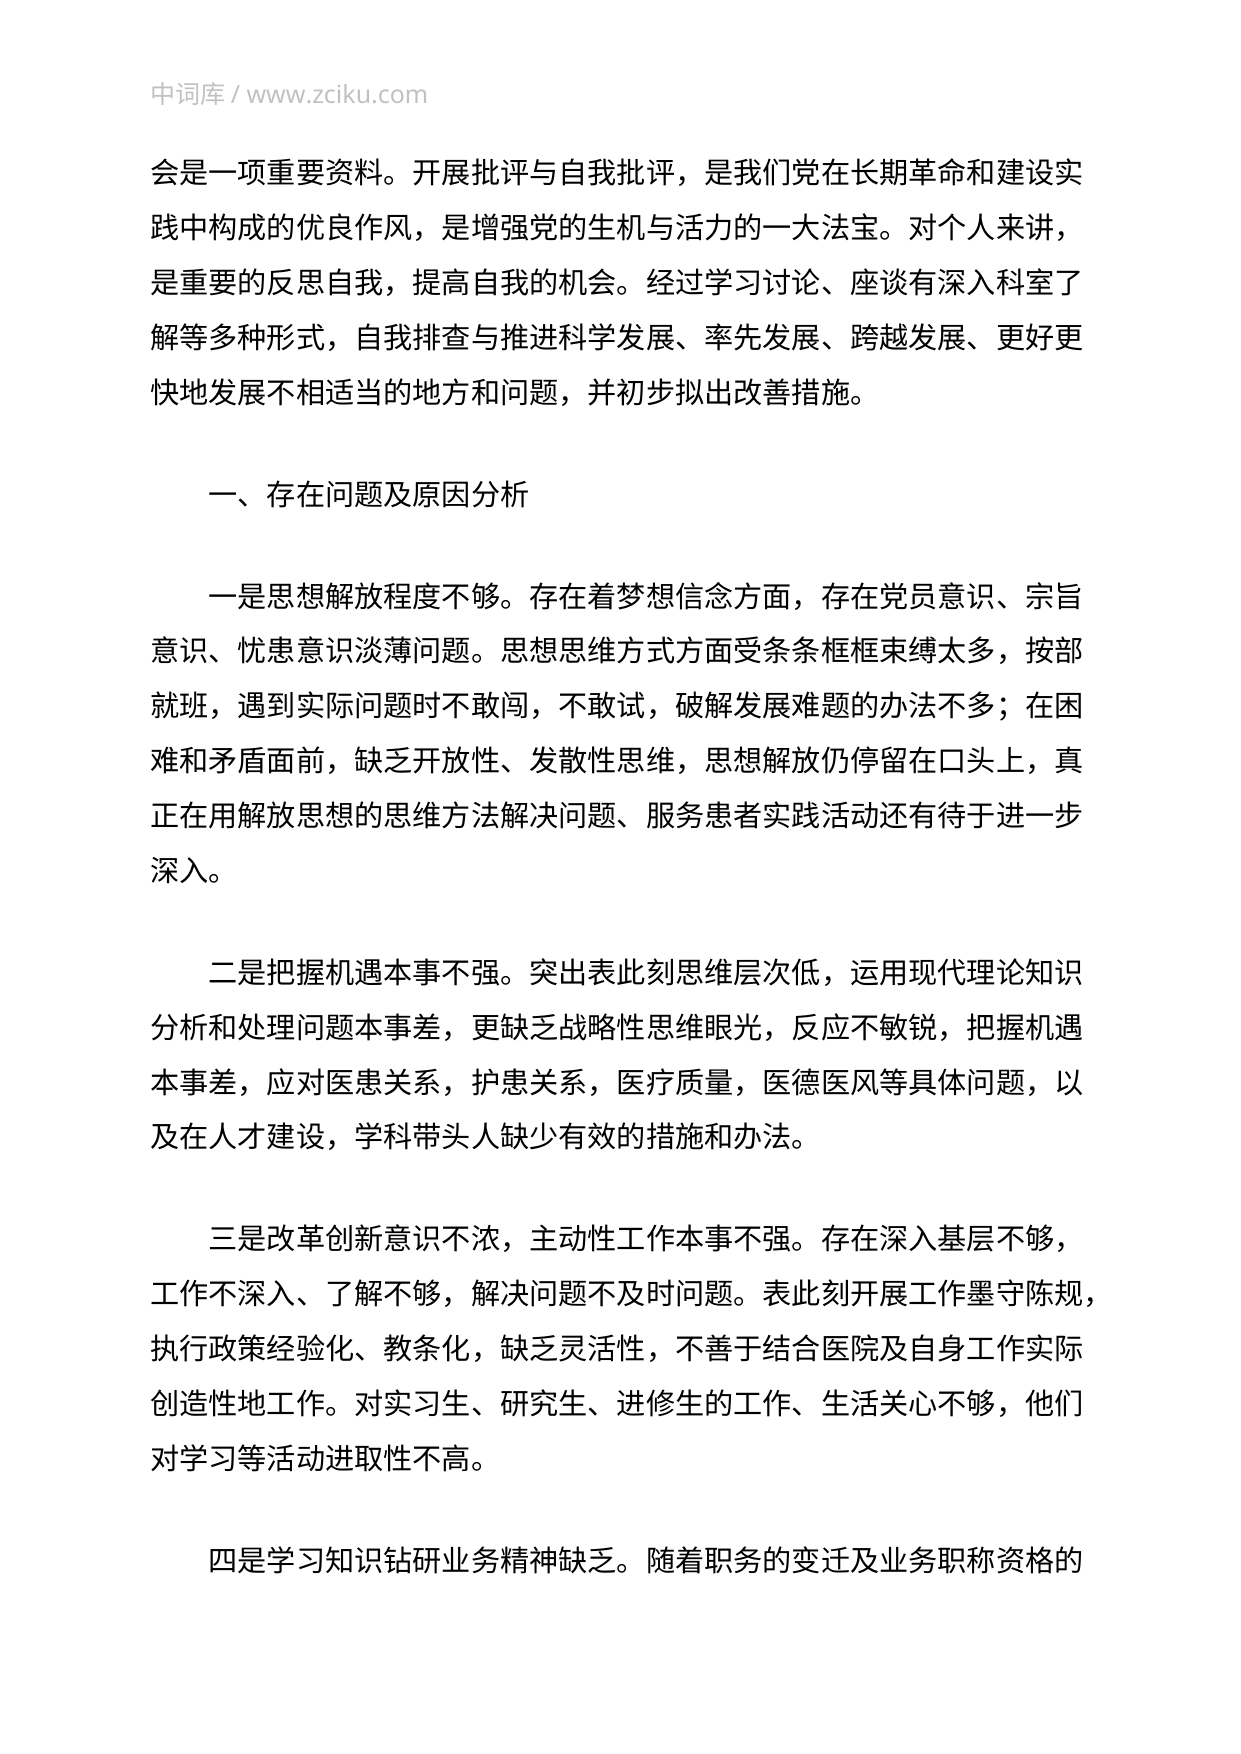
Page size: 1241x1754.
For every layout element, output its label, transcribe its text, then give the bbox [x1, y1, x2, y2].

text 三是改革创新意识不浓，主动性工作本事不强。存在深入基层不够，工作不深入、了解不够，解决问题不及时问题。表此刻开展工作墨守陈规，执行政策经验化、教条化，缺乏灵活性，不善于结合医院及自身工作实际创造性地工作。对实习生、研究生、进修生的工作、生活关心不够，他们对学习等活动进取性不高。 [150, 1216, 1090, 1478]
text 一、存在问题及原因分析 [150, 471, 1090, 514]
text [150, 150, 1090, 412]
text 一是思想解放程度不够。存在着梦想信念方面，存在党员意识、宗旨意识、忧患意识淡薄问题。思想思维方式方面受条条框框束缚太多，按部就班，遇到实际问题时不敢闯，不敢试，破解发展难题的办法不多；在困难和矛盾面前，缺乏开放性、发散性思维，思想解放仍停留在口头上，真正在用解放思想的思维方法解决问题、服务患者实践活动还有待于进一步深入。 [150, 573, 1090, 890]
text 二是把握机遇本事不强。突出表此刻思维层次低，运用现代理论知识分析和处理问题本事差，更缺乏战略性思维眼光，反应不敏锐，把握机遇本事差，应对医患关系，护患关系，医疗质量，医德医风等具体问题，以及在人才建设，学科带头人缺少有效的措施和办法。 [150, 949, 1090, 1156]
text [150, 1537, 1090, 1579]
